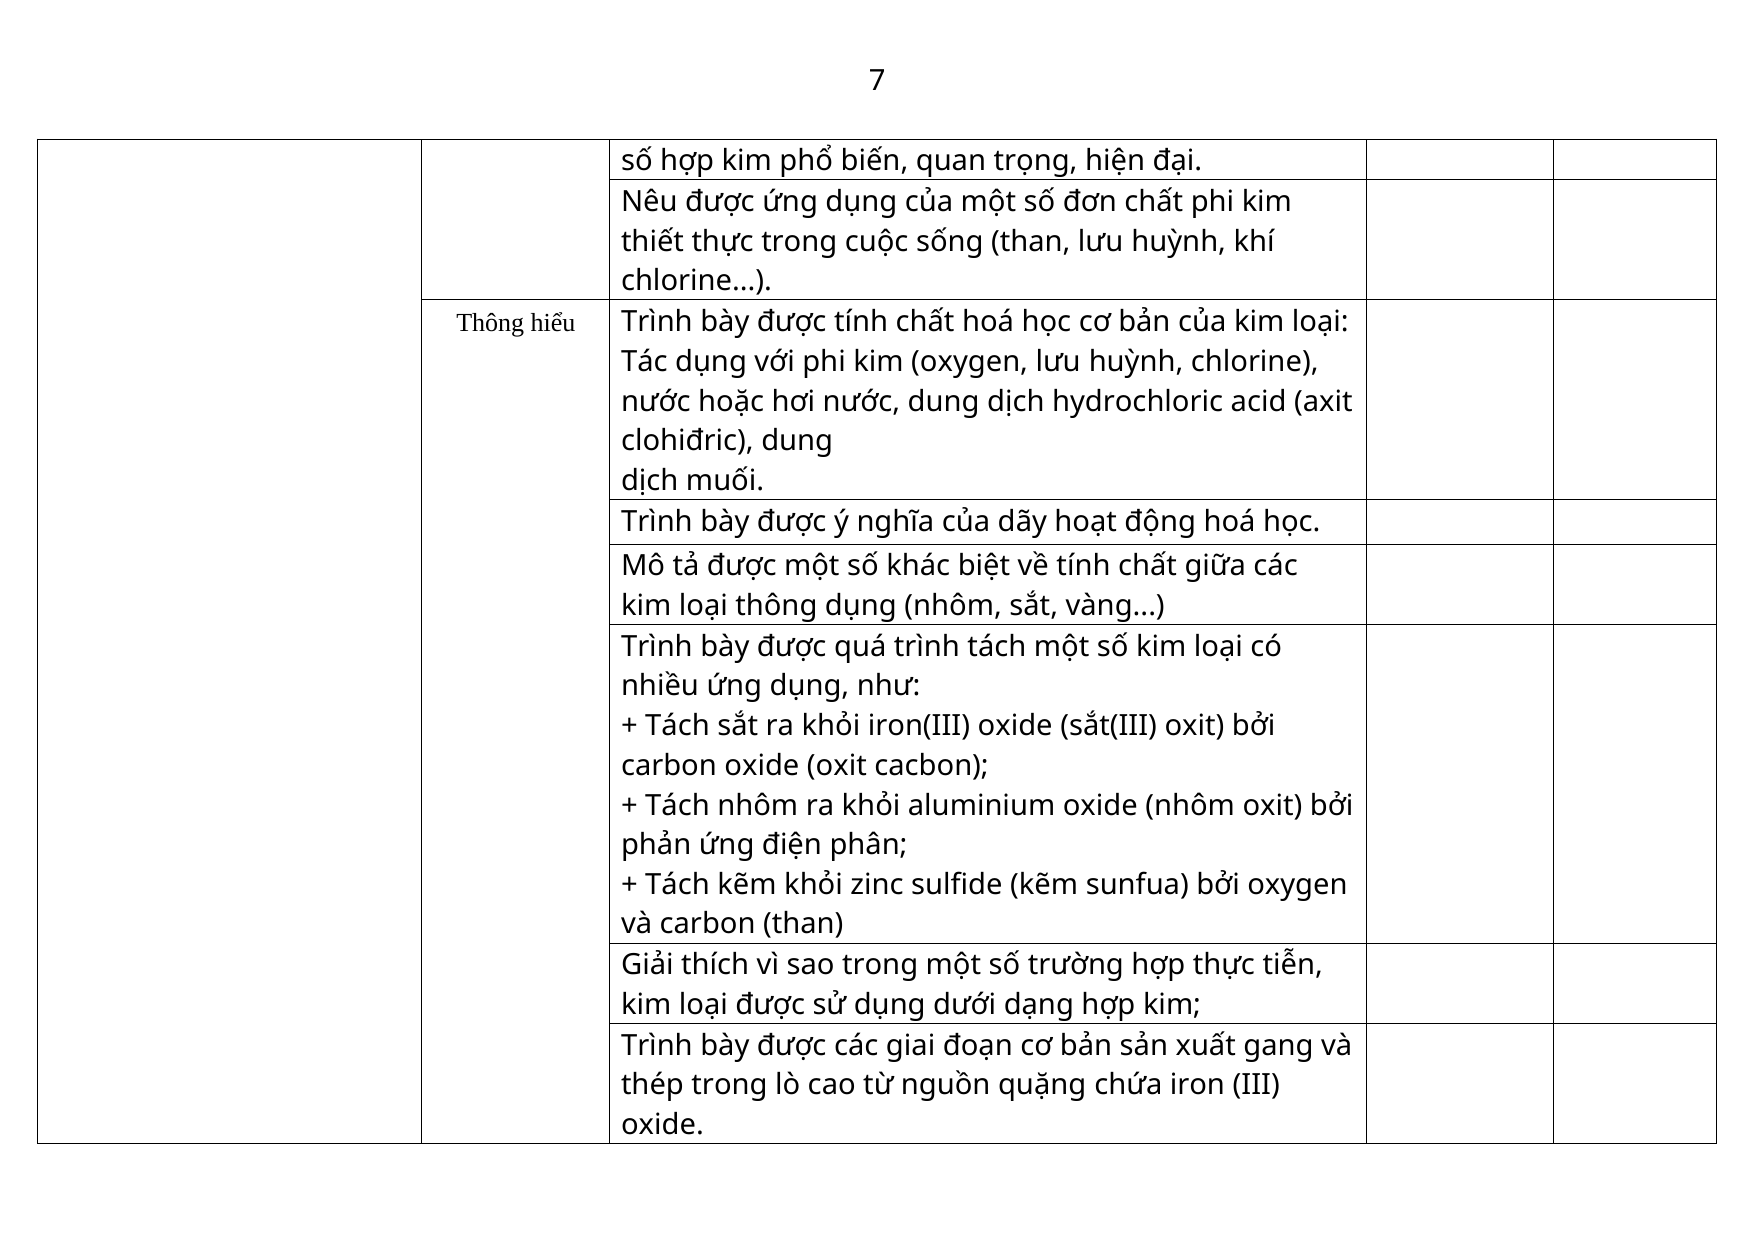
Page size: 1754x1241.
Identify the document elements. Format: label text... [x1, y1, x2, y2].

table_cell Giải thích vì sao trong một số trường hợp thực tiễn, kim loại được sử dụng dưới dạng hợp kim; [610, 944, 1366, 1023]
table_cell [1554, 180, 1716, 299]
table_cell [610, 140, 1366, 179]
table_cell [1554, 944, 1716, 1023]
table_cell [1554, 140, 1716, 179]
table_cell [1367, 1024, 1553, 1143]
table_cell [1554, 500, 1716, 543]
table_cell [1367, 545, 1553, 624]
table_cell [1554, 300, 1716, 499]
table_cell Nêu được ứng dụng của một số đơn chất phi kim thiết thực trong cuộc sống (than, lưu huỳnh, khí chlorine...). [610, 180, 1366, 299]
table_cell Trình bày được quá trình tách một số kim loại có nhiều ứng dụng, như: + Tách sắt ra khỏi iron(III) oxide (sắt(III) oxit) bởi carbon oxide (oxit cacbon); + Tách nhôm ra khỏi aluminium oxide (nhôm oxit) bởi phản ứng điện phân; + Tách kẽm khỏi zinc sulfide (kẽm sunfua) bởi oxygen và carbon (than) [610, 625, 1366, 942]
table_cell [1367, 625, 1553, 942]
table_cell [1367, 500, 1553, 543]
table_cell [1367, 140, 1553, 179]
table_cell [1554, 545, 1716, 624]
table_cell Mô tả được một số khác biệt về tính chất giữa các kim loại thông dụng (nhôm, sắt, vàng...) [610, 545, 1366, 624]
table_cell Thông hiểu [422, 300, 609, 1143]
table_cell [1367, 180, 1553, 299]
table_cell [1554, 625, 1716, 942]
table_cell [1367, 300, 1553, 499]
table_cell Trình bày được tính chất hoá học cơ bản của kim loại: Tác dụng với phi kim (oxygen, lưu huỳnh, chlorine), nước hoặc hơi nước, dung dịch hydrochloric acid (axit clohiđric), dung dịch muối. [610, 300, 1366, 499]
table_cell [1367, 944, 1553, 1023]
table_cell Trình bày được các giai đoạn cơ bản sản xuất gang và thép trong lò cao từ nguồn quặng chứa iron (III) oxide. [610, 1024, 1366, 1143]
table_cell Trình bày được ý nghĩa của dãy hoạt động hoá học. [610, 500, 1366, 543]
table_cell [1554, 1024, 1716, 1143]
